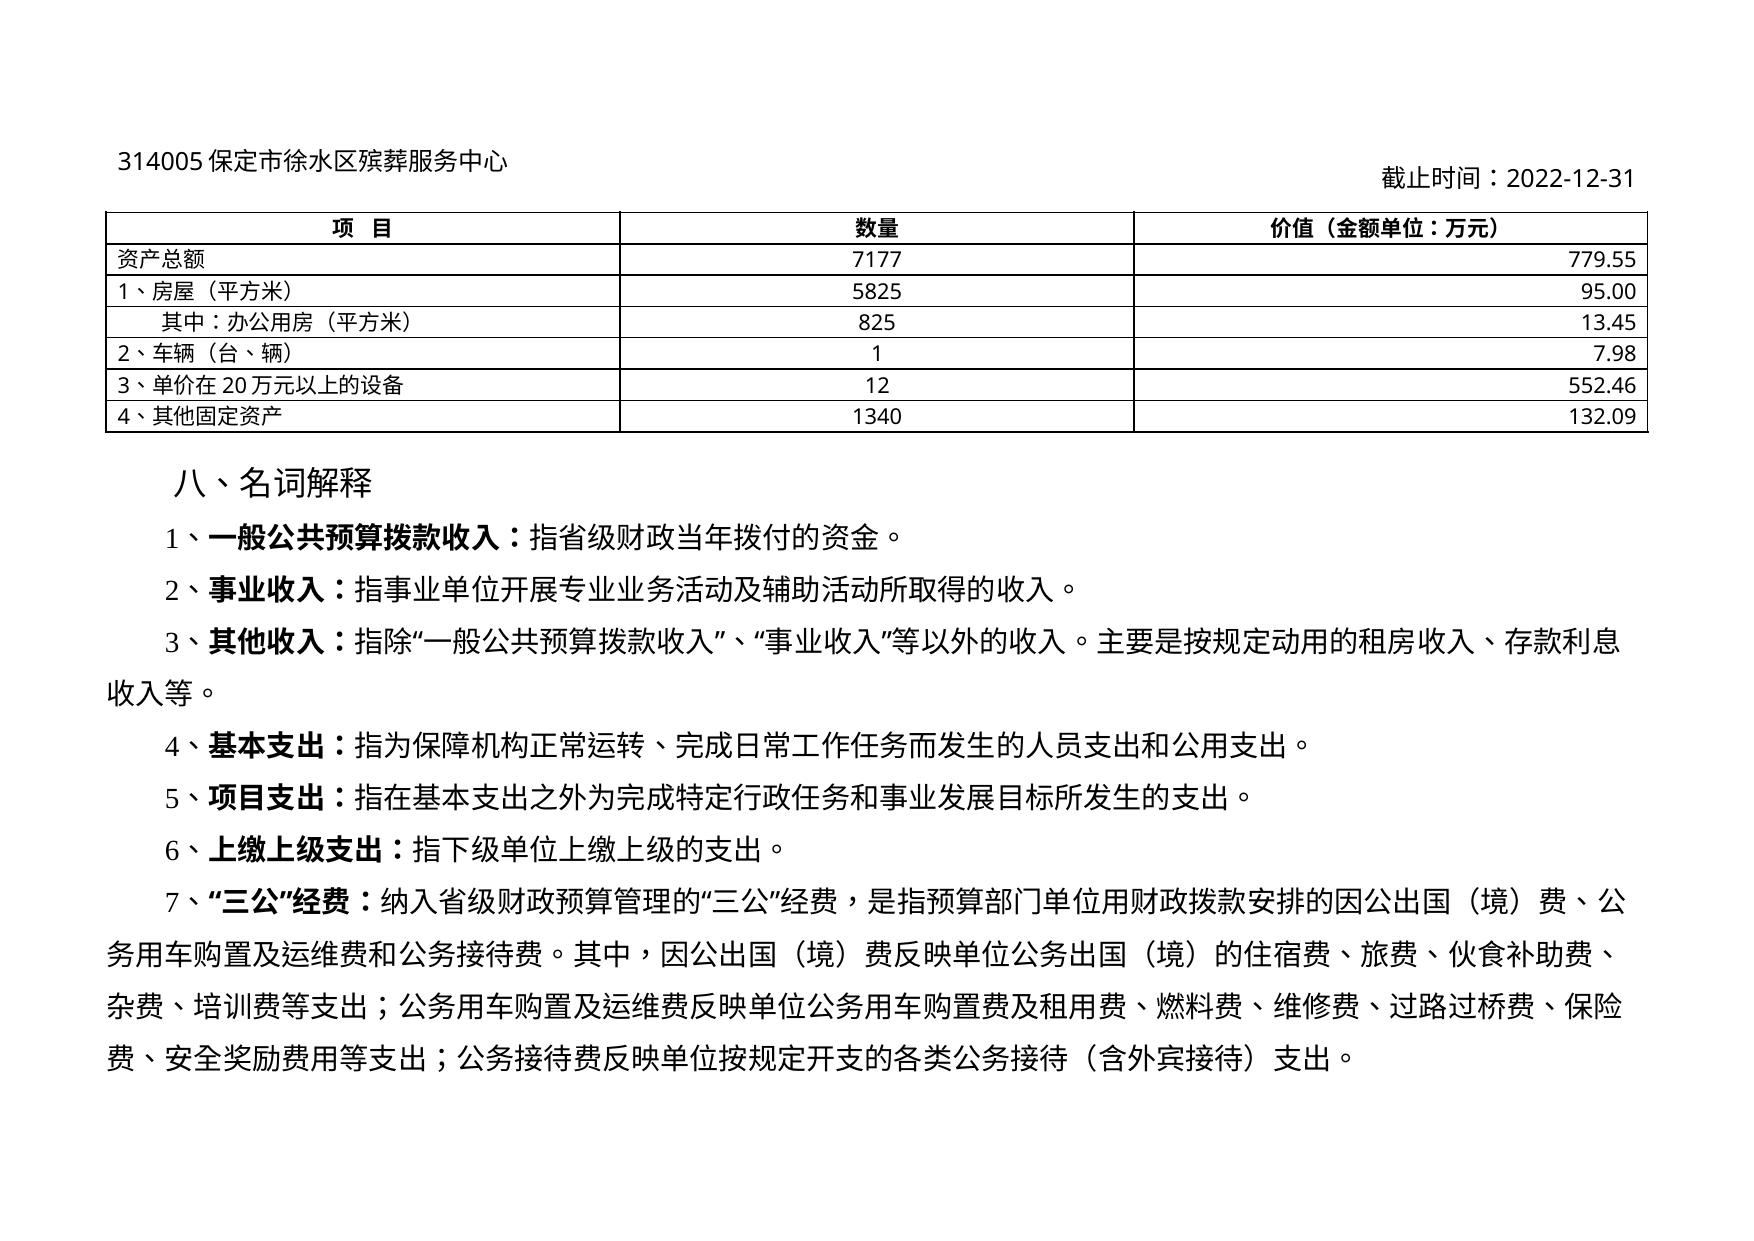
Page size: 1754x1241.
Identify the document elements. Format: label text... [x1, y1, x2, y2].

text 3、其他收入：指除“一般公共预算拨款收入”、“事业收入”等以外的收入。主要是按规定动用的租房收入、存款利息收入等。 [106, 611, 1648, 715]
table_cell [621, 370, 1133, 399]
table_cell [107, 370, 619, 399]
text 7、“三公”经费：纳入省级财政预算管理的“三公”经费，是指预算部门单位用财政拨款安排的因公出国（境）费、公务用车购置及运维费和公务接待费。其中，因公出国（境）费反映单位公务出国（境）的住宿费、旅费、伙食补助费、杂费、培训费等支出；公务用车购置及运维费反映单位公务用车购置费及租用费、燃料费、维修费、过路过桥费、保险费、安全奖励费用等支出；公务接待费反映单位按规定开支的各类公务接待（含外宾接待）支出。 [106, 871, 1648, 1079]
text 八、名词解释 [106, 460, 1648, 506]
text 6、上缴上级支出：指下级单位上缴上级的支出。 [106, 819, 1648, 871]
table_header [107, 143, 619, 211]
text 5、项目支出：指在基本支出之外为完成特定行政任务和事业发展目标所发生的支出。 [106, 767, 1648, 819]
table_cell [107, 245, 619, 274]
text 4、基本支出：指为保障机构正常运转、完成日常工作任务而发生的人员支出和公用支出。 [106, 715, 1648, 767]
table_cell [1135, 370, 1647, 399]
text 2、事业收入：指事业单位开展专业业务活动及辅助活动所取得的收入。 [106, 559, 1648, 611]
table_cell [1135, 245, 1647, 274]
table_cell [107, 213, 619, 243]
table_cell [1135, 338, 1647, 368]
text 1、一般公共预算拨款收入：指省级财政当年拨付的资金。 [106, 507, 1648, 559]
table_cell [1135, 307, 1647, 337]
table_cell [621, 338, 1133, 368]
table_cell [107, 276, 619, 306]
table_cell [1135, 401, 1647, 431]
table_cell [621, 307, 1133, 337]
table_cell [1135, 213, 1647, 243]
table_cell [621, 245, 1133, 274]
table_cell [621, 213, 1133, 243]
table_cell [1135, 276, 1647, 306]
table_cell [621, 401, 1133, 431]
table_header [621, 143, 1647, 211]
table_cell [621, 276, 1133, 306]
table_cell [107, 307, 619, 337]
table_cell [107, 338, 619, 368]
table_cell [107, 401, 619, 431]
